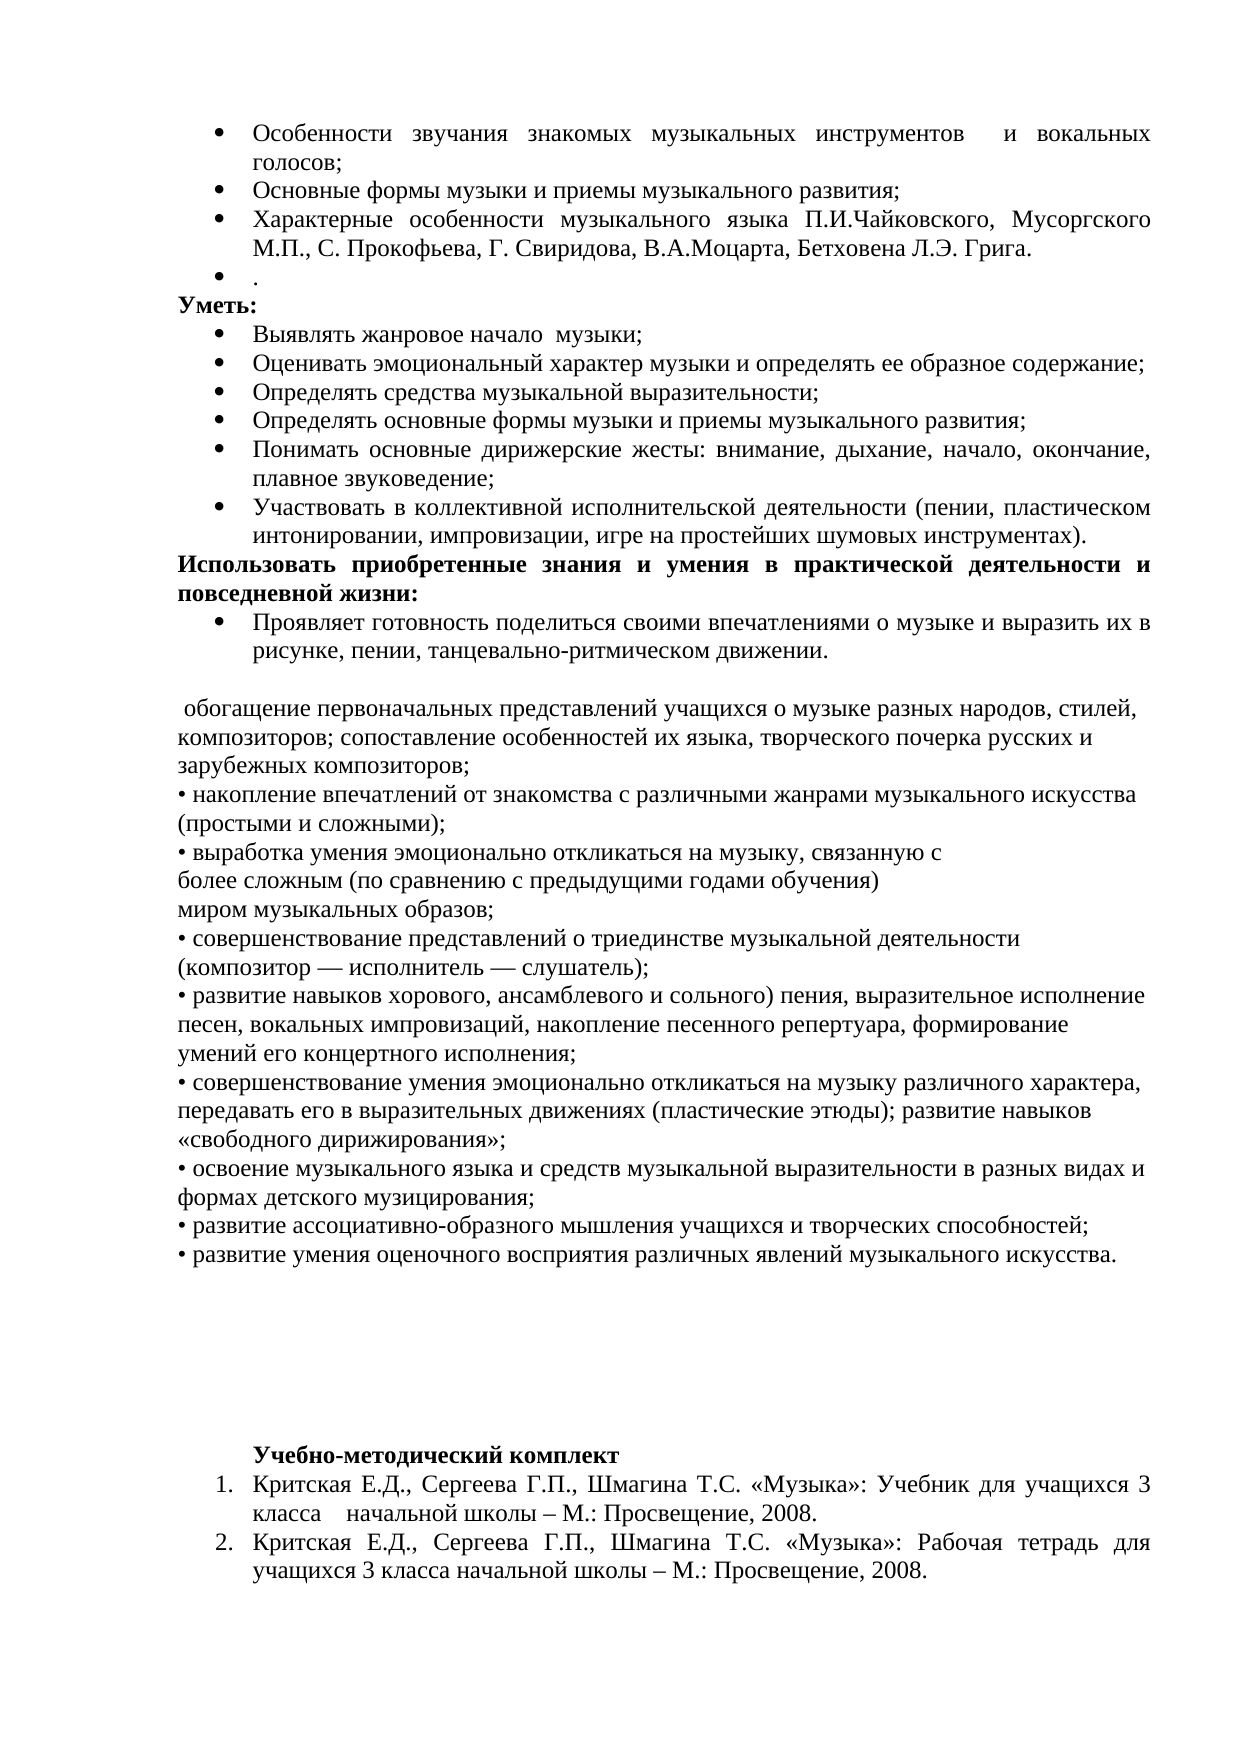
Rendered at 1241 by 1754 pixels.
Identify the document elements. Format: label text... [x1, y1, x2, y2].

list Выявлять жанровое начало музыки; [215, 319, 1152, 348]
text обогащение первоначальных представлений учащихся о музыке разных народов, стилей, композиторов; сопоставление особенностей их языка, творческого почерка русских и зарубежных композиторов; • накопление впечатлений от знакомства с различными жанрами музыкального искусства (простыми и сложными); • выработка умения эмоционально откликаться на музыку, связанную с более сложным (по сравнению с предыдущими годами обучения) миром музыкальных образов; • совершенствование представлений о триединстве музыкальной деятельности (композитор — исполнитель — слушатель); • развитие навыков хорового, ансамблевого и сольного) пения, выразительное исполнение песен, вокальных импровизаций, накопление песенного репертуара, формирование умений его концертного исполнения; • совершенствование умения эмоционально откликаться на музыку различного характера, передавать его в выразительных движениях (пластические этюды); развитие навыков «свободного дирижирования»; • освоение музыкального языка и средств музыкальной выразительности в разных видах и формах детского музицирования; • развитие ассоциативно-образного мышления учащихся и творческих способностей; • развитие умения оценочного восприятия различных явлений музыкального искусства. [177, 693, 1152, 1268]
list Критская Е.Д., Сергеева Г.П., Шмагина Т.С. «Музыка»: Рабочая тетрадь для учащихся 3 класса начальной школы – М.: Просвещение, 2008. [215, 1527, 1152, 1584]
list Определять средства музыкальной выразительности; [215, 377, 1152, 406]
list Учебно-методический комплект [252, 1441, 1152, 1469]
list Основные формы музыки и приемы музыкального развития; [215, 176, 1152, 204]
text Использовать приобретенные знания и умения в практической деятельности и повседневной жизни: [177, 549, 1152, 607]
list Проявляет готовность поделиться своими впечатлениями о музыке и выразить их в рисунке, пении, танцевально-ритмическом движении. [215, 607, 1152, 664]
list Оценивать эмоциональный характер музыки и определять ее образное содержание; [215, 348, 1152, 377]
list Характерные особенности музыкального языка П.И.Чайковского, Мусоргского М.П., С. Прокофьева, Г. Свиридова, В.А.Моцарта, Бетховена Л.Э. Грига. [215, 204, 1152, 262]
list Участвовать в коллективной исполнительской деятельности (пении, пластическом интонировании, импровизации, игре на простейших шумовых инструментах). [215, 492, 1152, 549]
list Определять основные формы музыки и приемы музыкального развития; [215, 406, 1152, 434]
list Критская Е.Д., Сергеева Г.П., Шмагина Т.С. «Музыка»: Учебник для учащихся 3 класса начальной школы – М.: Просвещение, 2008. [215, 1469, 1152, 1527]
text Уметь: [177, 291, 1152, 319]
list Понимать основные дирижерские жесты: внимание, дыхание, начало, окончание, плавное звуковедение; [215, 434, 1152, 492]
list Особенности звучания знакомых музыкальных инструментов и вокальных голосов; [215, 118, 1152, 176]
list . [215, 262, 1152, 291]
